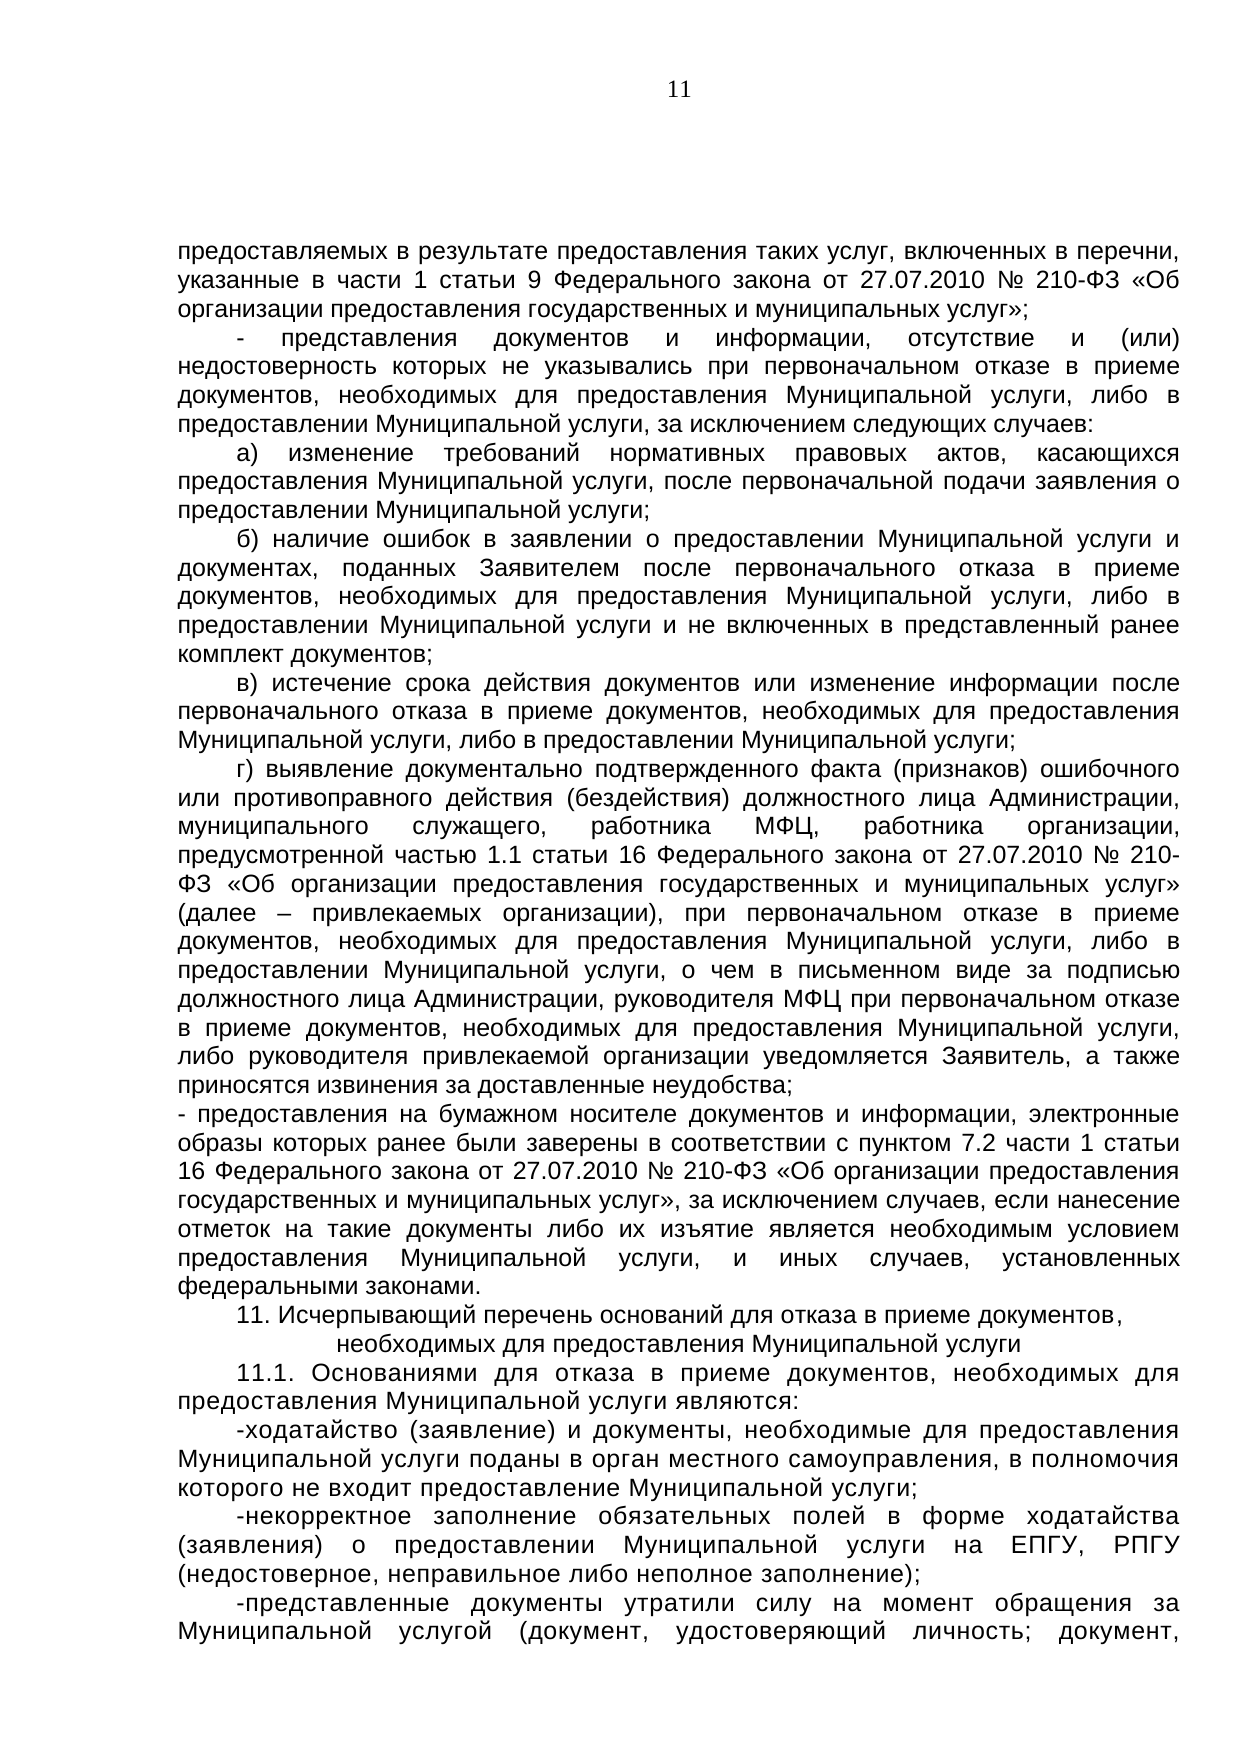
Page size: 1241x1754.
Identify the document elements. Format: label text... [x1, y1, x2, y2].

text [177, 1587, 1181, 1645]
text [177, 236, 1181, 322]
text -некорректное заполнение обязательных полей в форме ходатайства (заявления) о предоставлении Муниципальной услуги на ЕПГУ, РПГУ (недостоверное, неправильное либо неполное заполнение); [177, 1501, 1181, 1587]
text - представления документов и информации, отсутствие и (или) недостоверность которых не указывались при первоначальном отказе в приеме документов, необходимых для предоставления Муниципальной услуги, либо в предоставлении Муниципальной услуги, за исключением следующих случаев: [177, 322, 1181, 437]
text а) изменение требований нормативных правовых актов, касающихся предоставления Муниципальной услуги, после первоначальной подачи заявления о предоставлении Муниципальной услуги; [177, 437, 1181, 524]
text б) наличие ошибок в заявлении о предоставлении Муниципальной услуги и документах, поданных Заявителем после первоначального отказа в приеме документов, необходимых для предоставления Муниципальной услуги, либо в предоставлении Муниципальной услуги и не включенных в представленный ранее комплект документов; [177, 524, 1181, 667]
text г) выявление документально подтвержденного факта (признаков) ошибочного или противоправного действия (бездействия) должностного лица Администрации, муниципального служащего, работника МФЦ, работника организации, предусмотренной частью 1.1 статьи 16 Федерального закона от 27.07.2010 № 210-ФЗ «Об организации предоставления государственных и муниципальных услуг» (далее – привлекаемых организации), при первоначальном отказе в приеме документов, необходимых для предоставления Муниципальной услуги, либо в предоставлении Муниципальной услуги, о чем в письменном виде за подписью должностного лица Администрации, руководителя МФЦ при первоначальном отказе в приеме документов, необходимых для предоставления Муниципальной услуги, либо руководителя привлекаемой организации уведомляется Заявитель, а также приносятся извинения за доставленные неудобства; [177, 754, 1181, 1099]
text в) истечение срока действия документов или изменение информации после первоначального отказа в приеме документов, необходимых для предоставления Муниципальной услуги, либо в предоставлении Муниципальной услуги; [177, 667, 1181, 754]
text 11.1. Основаниями для отказа в приеме документов, необходимых для предоставления Муниципальной услуги являются: [177, 1357, 1181, 1415]
text -ходатайство (заявление) и документы, необходимые для предоставления Муниципальной услуги поданы в орган местного самоуправления, в полномочия которого не входит предоставление Муниципальной услуги; [177, 1415, 1181, 1501]
text - предоставления на бумажном носителе документов и информации, электронные образы которых ранее были заверены в соответствии с пунктом 7.2 части 1 статьи 16 Федерального закона от 27.07.2010 № 210-ФЗ «Об организации предоставления государственных и муниципальных услуг», за исключением случаев, если нанесение отметок на такие документы либо их изъятие является необходимым условием предоставления Муниципальной услуги, и иных случаев, установленных федеральными законами. [177, 1099, 1181, 1300]
text 11. Исчерпывающий перечень оснований для отказа в приеме документов, необходимых для предоставления Муниципальной услуги [177, 1300, 1181, 1357]
